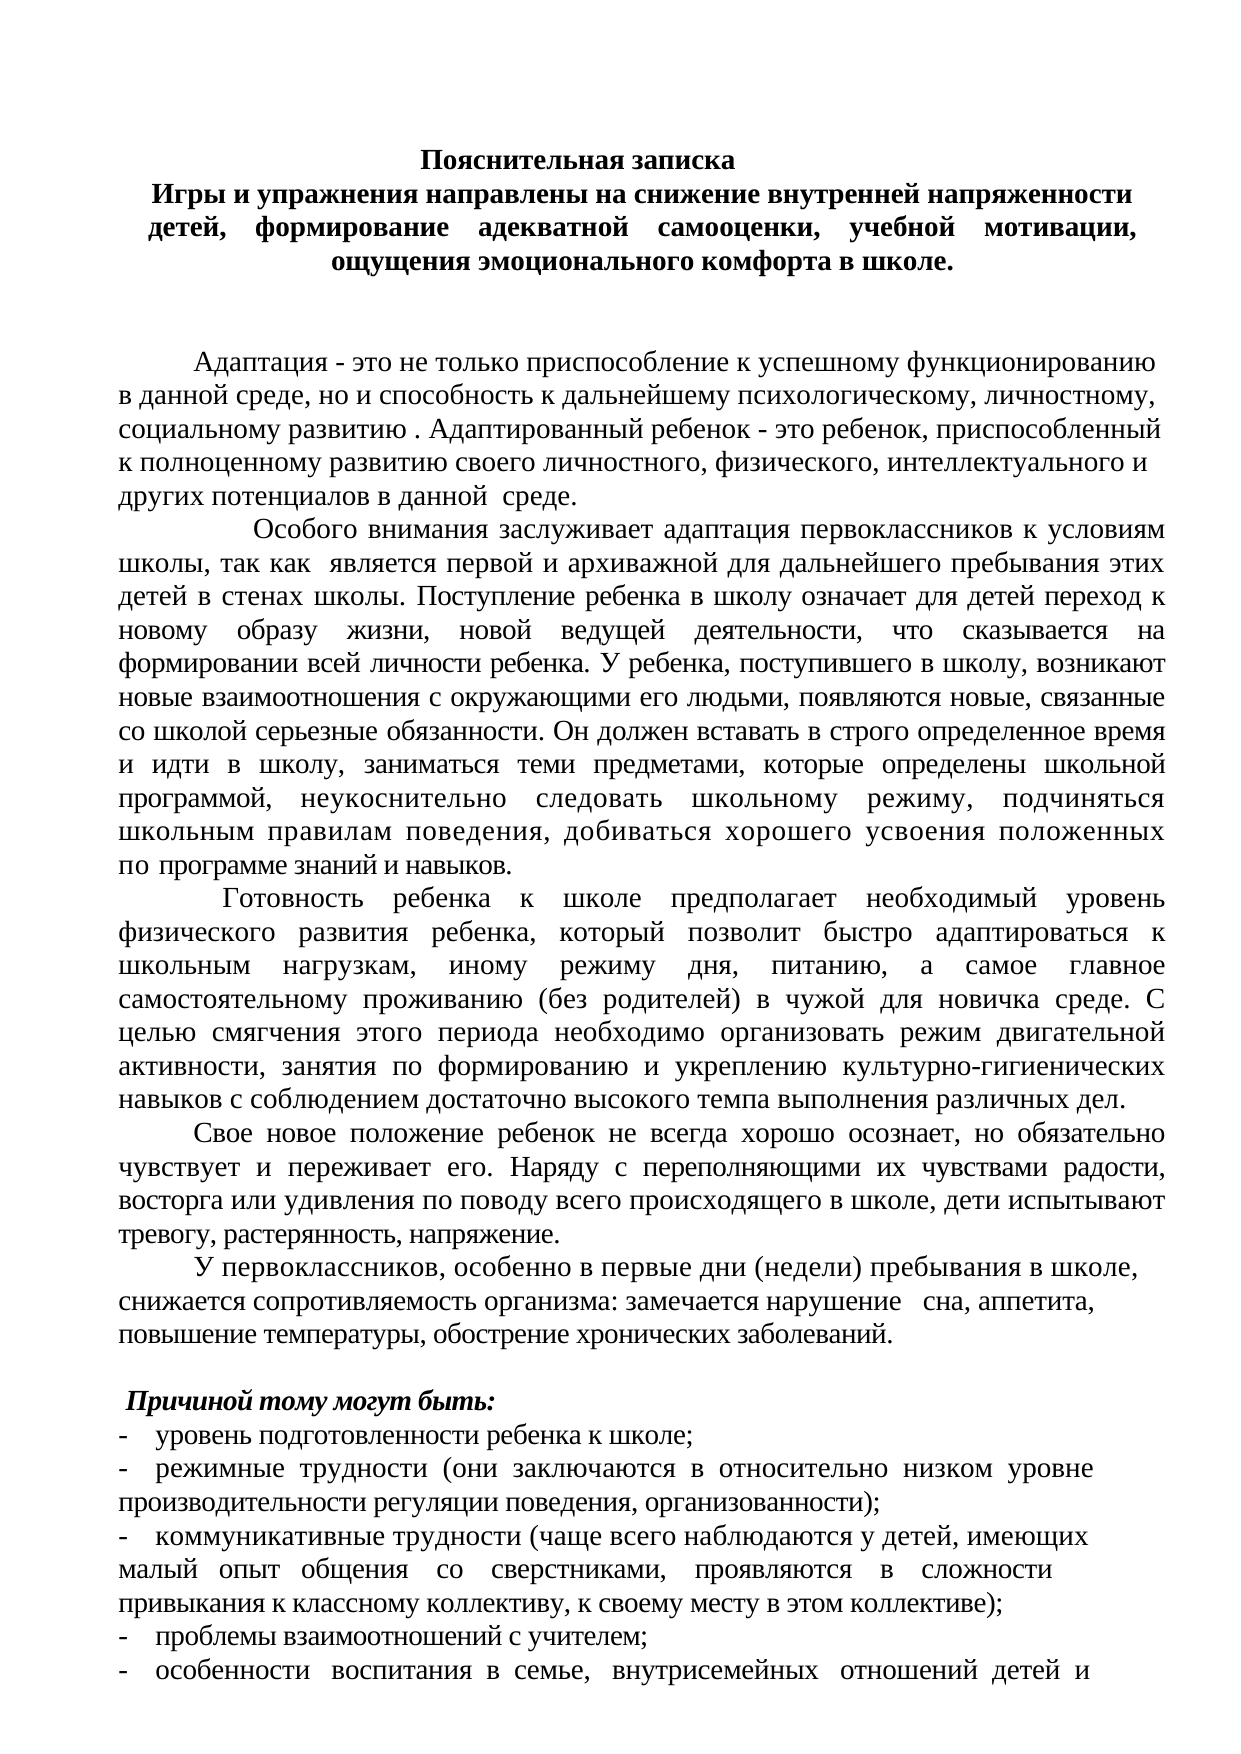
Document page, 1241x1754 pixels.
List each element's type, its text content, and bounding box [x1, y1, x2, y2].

text Причиной тому могут быть: [118, 1383, 1166, 1417]
text Игры и упражнения направлены на снижение внутренней напряженности детей, формирование адекватной самооценки, учебной мотивации, ощущения эмоционального комфорта в школе. [118, 176, 1166, 277]
subtitle Адаптация - это не только приспособление к успешному функционированию в данной среде, но и способность к дальнейшему психологическому, личностному, социальному развитию . Адаптированный ребенок - это ребенок, приспособленный к полноценному развитию своего личностного, физического, интеллектуального и других потенциалов в данной среде. [118, 344, 1166, 511]
list коммуникативные трудности (чаще всего наблюдаются у детей, имеющих малый опыт общения со сверстниками, проявляются в сложности привыкания к классному коллективу, к своему месту в этом коллективе); [118, 1518, 1166, 1618]
list проблемы взаимоотношений с учителем; [118, 1618, 1166, 1652]
text У первоклассников, особенно в первые дни (недели) пребывания в школе, снижается сопротивляемость организма: замечается нарушение сна, аппетита, повышение температуры, обострение хронических заболеваний. [118, 1249, 1166, 1350]
text Готовность ребенка к школе предполагает необходимый уровень физического развития ребенка, который позволит быстро адаптироваться к школьным нагрузкам, иному режиму дня, питанию, а самое главное самостоятельному проживанию (без родителей) в чужой для новичка среде. С целью смягчения этого периода необходимо организовать режим двигательной активности, занятия по формированию и укреплению культурно-гигиенических навыков с соблюдением достаточно высокого темпа выполнения различных дел. [118, 880, 1166, 1115]
list режимные трудности (они заключаются в относительно низком уровне производительности регуляции поведения, организованности); [118, 1451, 1166, 1518]
text Пояснительная записка [118, 142, 1166, 176]
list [118, 1652, 1166, 1685]
text Свое новое положение ребенок не всегда хорошо осознает, но обязательно чувствует и переживает его. Наряду с переполняющими их чувствами радости, восторга или удивления по поводу всего происходящего в школе, дети испытывают тревогу, растерянность, напряжение. [118, 1115, 1166, 1249]
text Особого внимания заслуживает адаптация первоклассников к условиям школы, так как является первой и архиважной для дальнейшего пребывания этих детей в стенах школы. Поступление ребенка в школу означает для детей переход к новому образу жизни, новой ведущей деятельности, что сказывается на формировании всей личности ребенка. У ребенка, поступившего в школу, возникают новые взаимоотношения с окружающими его людьми, появляются новые, связанные со школой серьезные обязанности. Он должен вставать в строго определенное время и идти в школу, заниматься теми предметами, которые определены школьной программой, неукоснительно следовать школьному режиму, подчиняться школьным правилам поведения, добиваться хорошего усвоения положенных по программе знаний и навыков. [118, 511, 1166, 880]
list уровень подготовленности ребенка к школе; [118, 1417, 1166, 1451]
